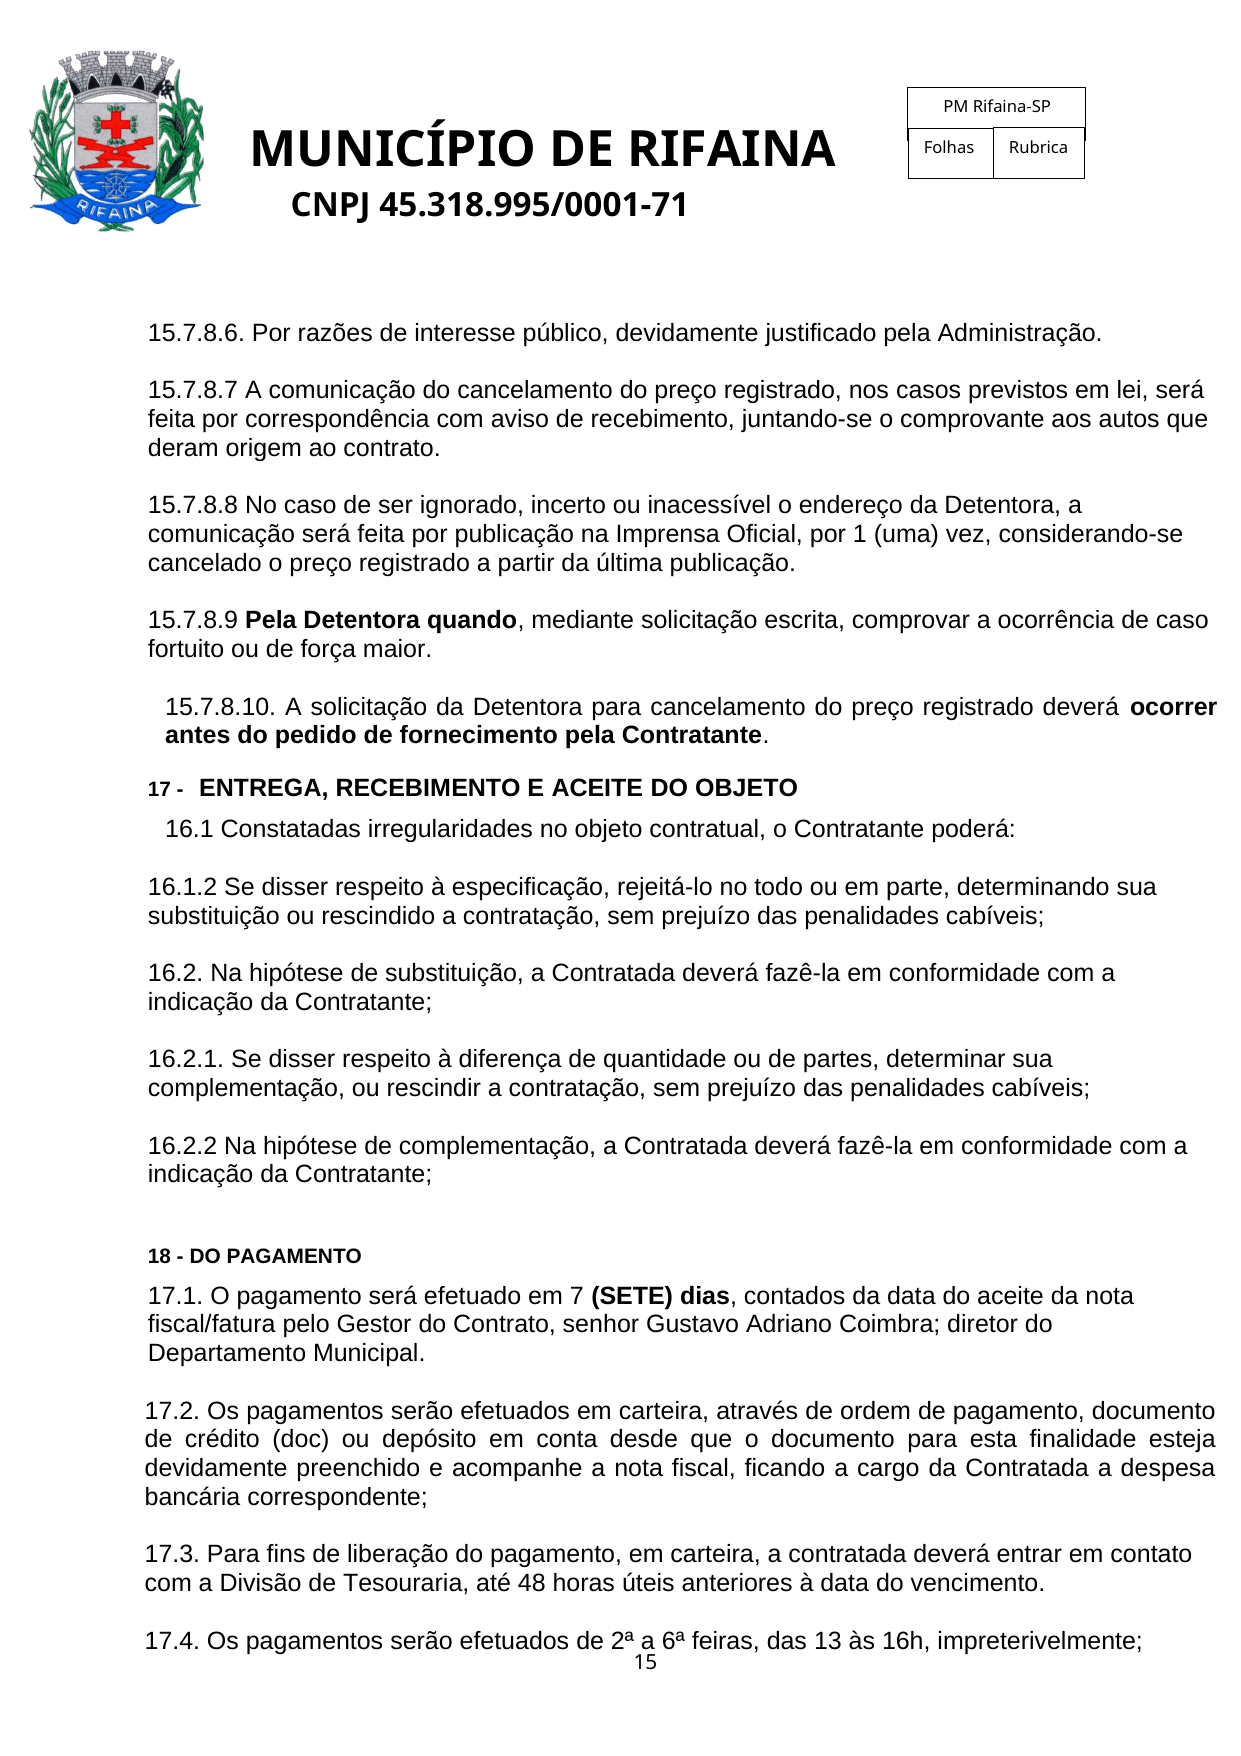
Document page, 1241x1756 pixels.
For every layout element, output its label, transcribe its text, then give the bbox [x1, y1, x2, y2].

text 15.7.8.7 A comunicação do cancelamento do preço registrado, nos casos previstos em lei, será feita por correspondência com aviso de recebimento, juntando-se o comprovante aos autos que deram origem ao contrato. [148, 375, 1217, 461]
list 17.2. Os pagamentos serão efetuados em carteira, através de ordem de pagamento, documento de crédito (doc) ou depósito em conta desde que o documento para esta finalidade esteja devidamente preenchido e acompanhe a nota fiscal, ficando a cargo da Contratada a despesa bancária correspondente; [144, 1396, 1217, 1511]
text 16.2.1. Se disser respeito à diferença de quantidade ou de partes, determinar sua complementação, ou rescindir a contratação, sem prejuízo das penalidades cabíveis; [148, 1044, 1217, 1102]
subtitle - ENTREGA, RECEBIMENTO E ACEITE DO OBJETO [148, 773, 1133, 802]
text 15.7.8.6. Por razões de interesse público, devidamente justificado pela Administração. [148, 318, 1217, 346]
text 17.1. O pagamento será efetuado em 7 (SETE) dias, contados da data do aceite da nota fiscal/fatura pelo Gestor do Contrato, senhor Gustavo Adriano Coimbra; diretor do Departamento Municipal. [148, 1281, 1217, 1367]
text 16.2.2 Na hipótese de complementação, a Contratada deverá fazê-la em conformidade com a indicação da Contratante; [148, 1131, 1217, 1188]
text 15.7.8.8 No caso de ser ignorado, incerto ou inacessível o endereço da Detentora, a comunicação será feita por publicação na Imprensa Oficial, por 1 (uma) vez, considerando-se cancelado o preço registrado a partir da última publicação. [148, 490, 1217, 576]
picture [28, 47, 204, 232]
text 16.2. Na hipótese de substituição, a Contratada deverá fazê-la em conformidade com a indicação da Contratante; [148, 958, 1217, 1016]
list 15.7.8.10. A solicitação da Detentora para cancelamento do preço registrado deverá ocorrer antes do pedido de fornecimento pela Contratante. [165, 691, 1217, 749]
text 17.3. Para fins de liberação do pagamento, em carteira, a contratada deverá entrar em contato com a Divisão de Tesouraria, até 48 horas úteis anteriores à data do vencimento. [144, 1539, 1217, 1597]
subtitle - DO PAGAMENTO [148, 1244, 1133, 1268]
text 15.7.8.9 Pela Detentora quando, mediante solicitação escrita, comprovar a ocorrência de caso fortuito ou de força maior. [148, 605, 1217, 663]
text 17.4. Os pagamentos serão efetuados de 2ª a 6ª feiras, das 13 às 16h, impreterivelmente; [144, 1626, 1217, 1654]
list 16.1 Constatadas irregularidades no objeto contratual, o Contratante poderá: [165, 814, 1198, 843]
text 16.1.2 Se disser respeito à especificação, rejeitá-lo no todo ou em parte, determinando sua substituição ou rescindido a contratação, sem prejuízo das penalidades cabíveis; [148, 872, 1217, 929]
